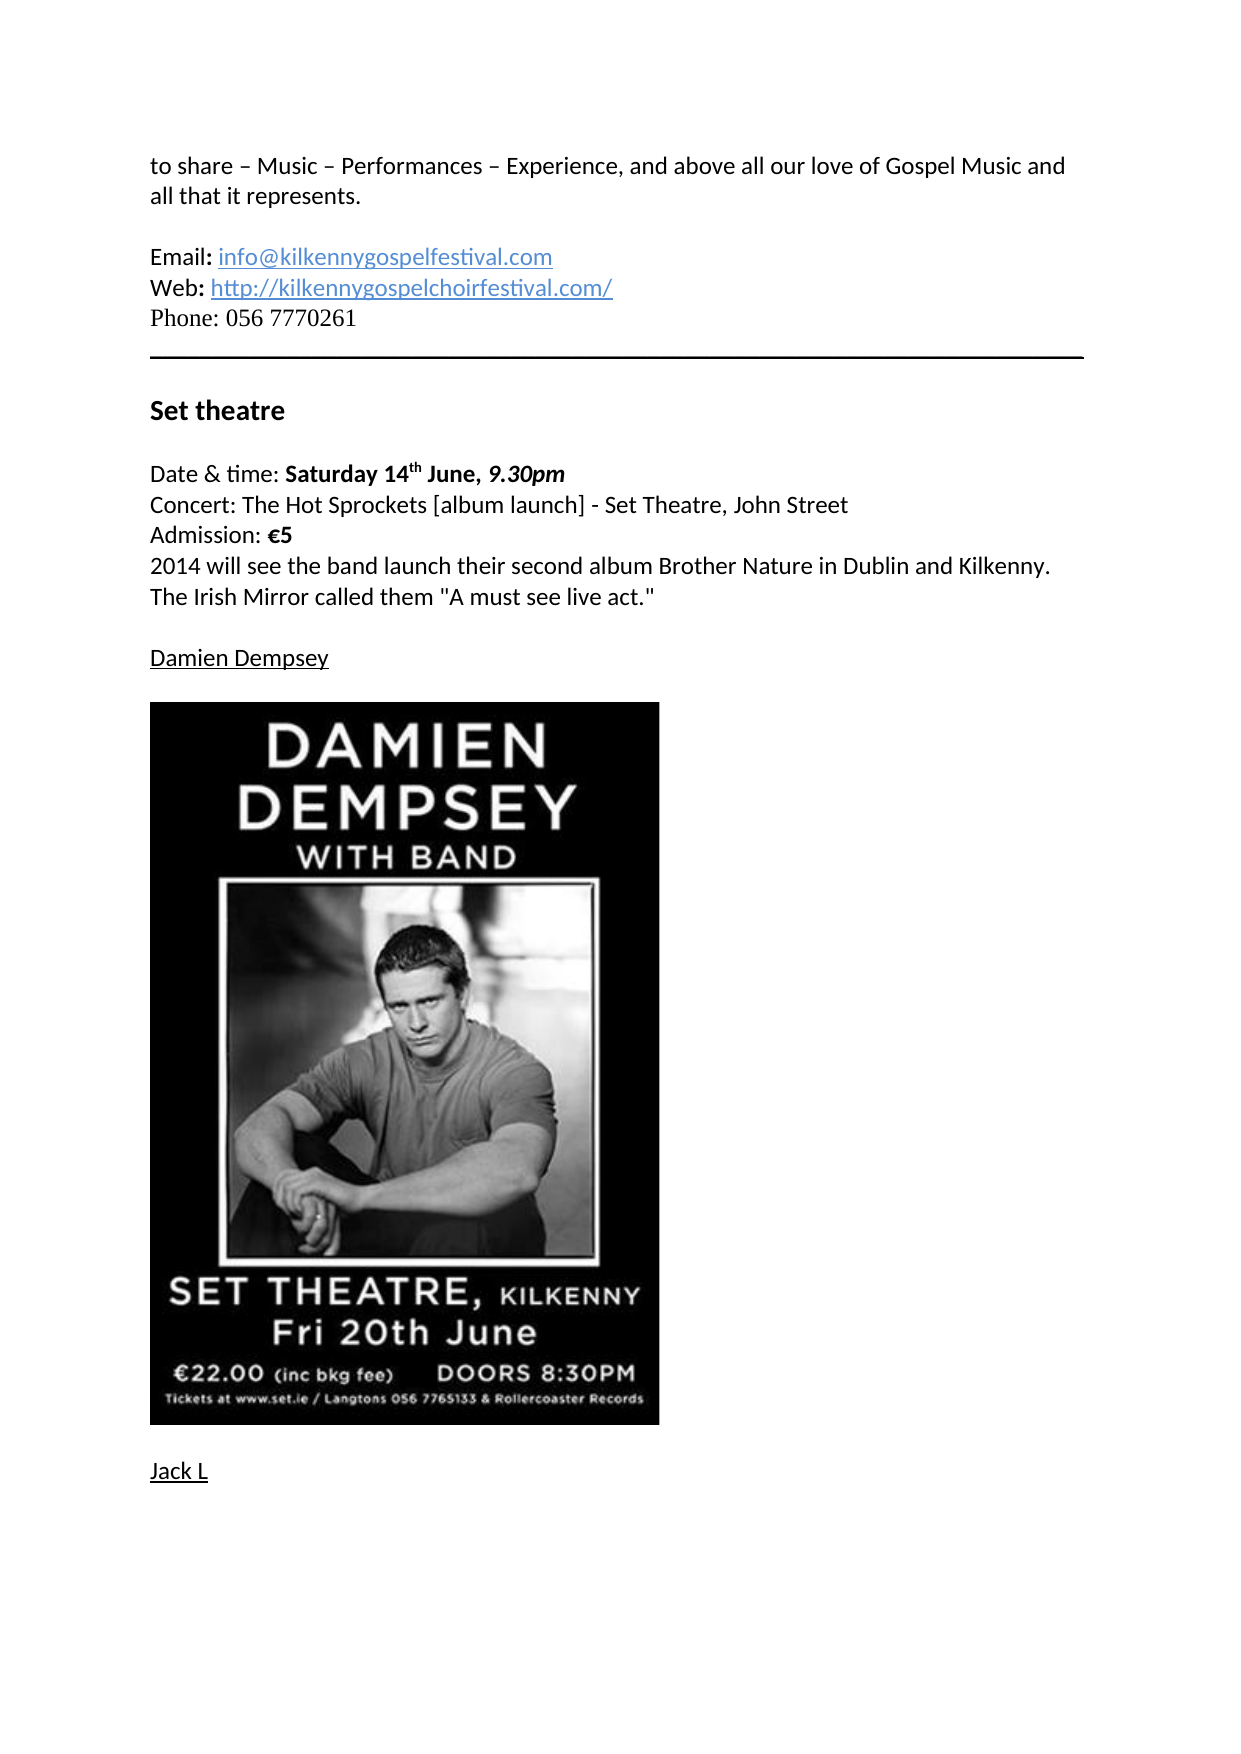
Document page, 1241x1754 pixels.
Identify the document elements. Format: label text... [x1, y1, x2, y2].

text Date & time: Saturday 14th June, 9.30pm [150, 458, 1090, 489]
text Web: http://kilkennygospelchoirfestival.com/ [150, 272, 1090, 303]
text ___________________________________________________________________________ [150, 331, 1090, 362]
text Email: info@kilkennygospelfestival.com [150, 242, 1090, 272]
text Phone: 056 7770261 [150, 303, 1090, 331]
text Concert: The Hot Sprockets [album launch] - Set Theatre, John Street [150, 489, 1090, 519]
text Jack L [150, 1455, 1090, 1486]
text Damien Dempsey [150, 642, 1090, 672]
picture [150, 702, 660, 1425]
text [150, 150, 1090, 211]
text Set theatre [150, 392, 1090, 428]
text Admission: €5 [150, 519, 1090, 550]
text 2014 will see the band launch their second album Brother Nature in Dublin and Kilkenny. The Irish Mirror called them "A must see live act." [150, 550, 1090, 611]
